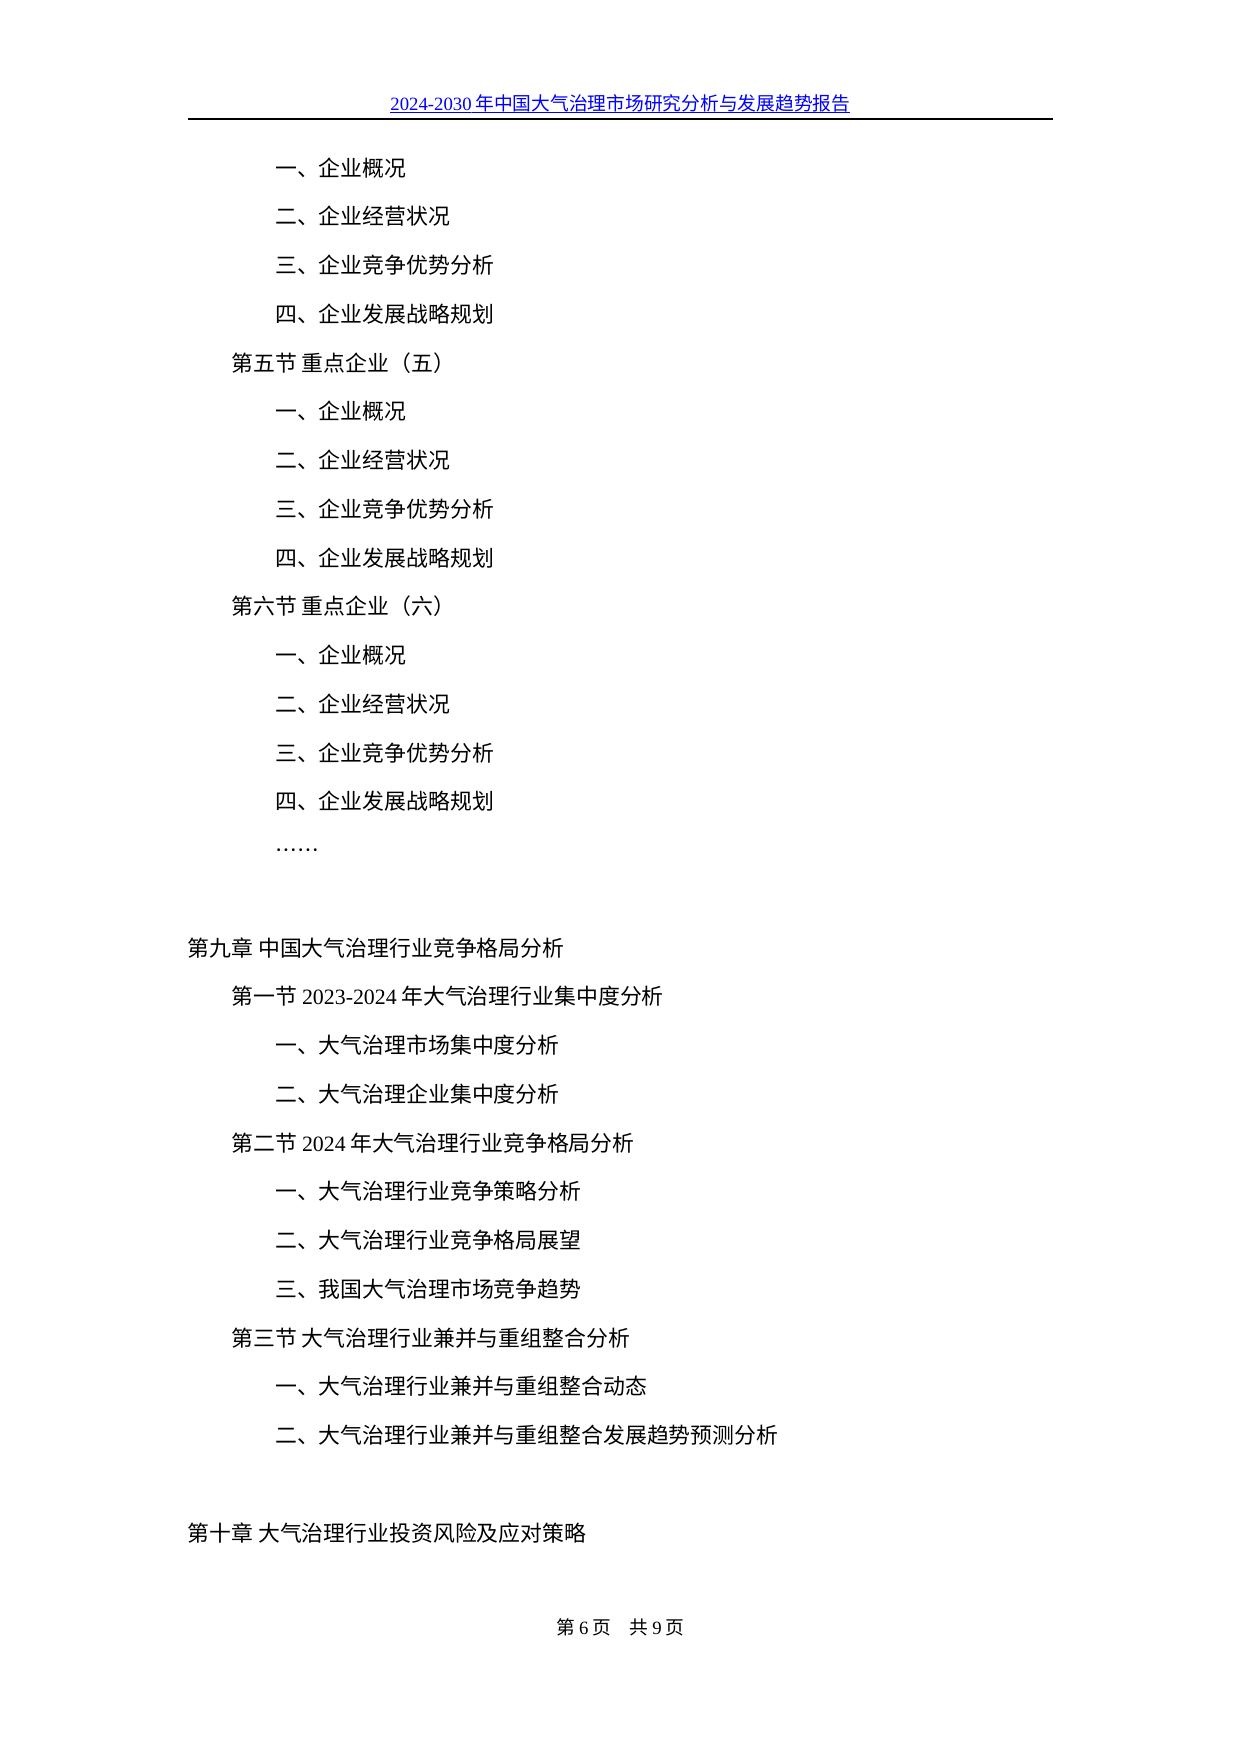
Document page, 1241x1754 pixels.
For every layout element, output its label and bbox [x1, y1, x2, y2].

text [187, 150, 1053, 1548]
